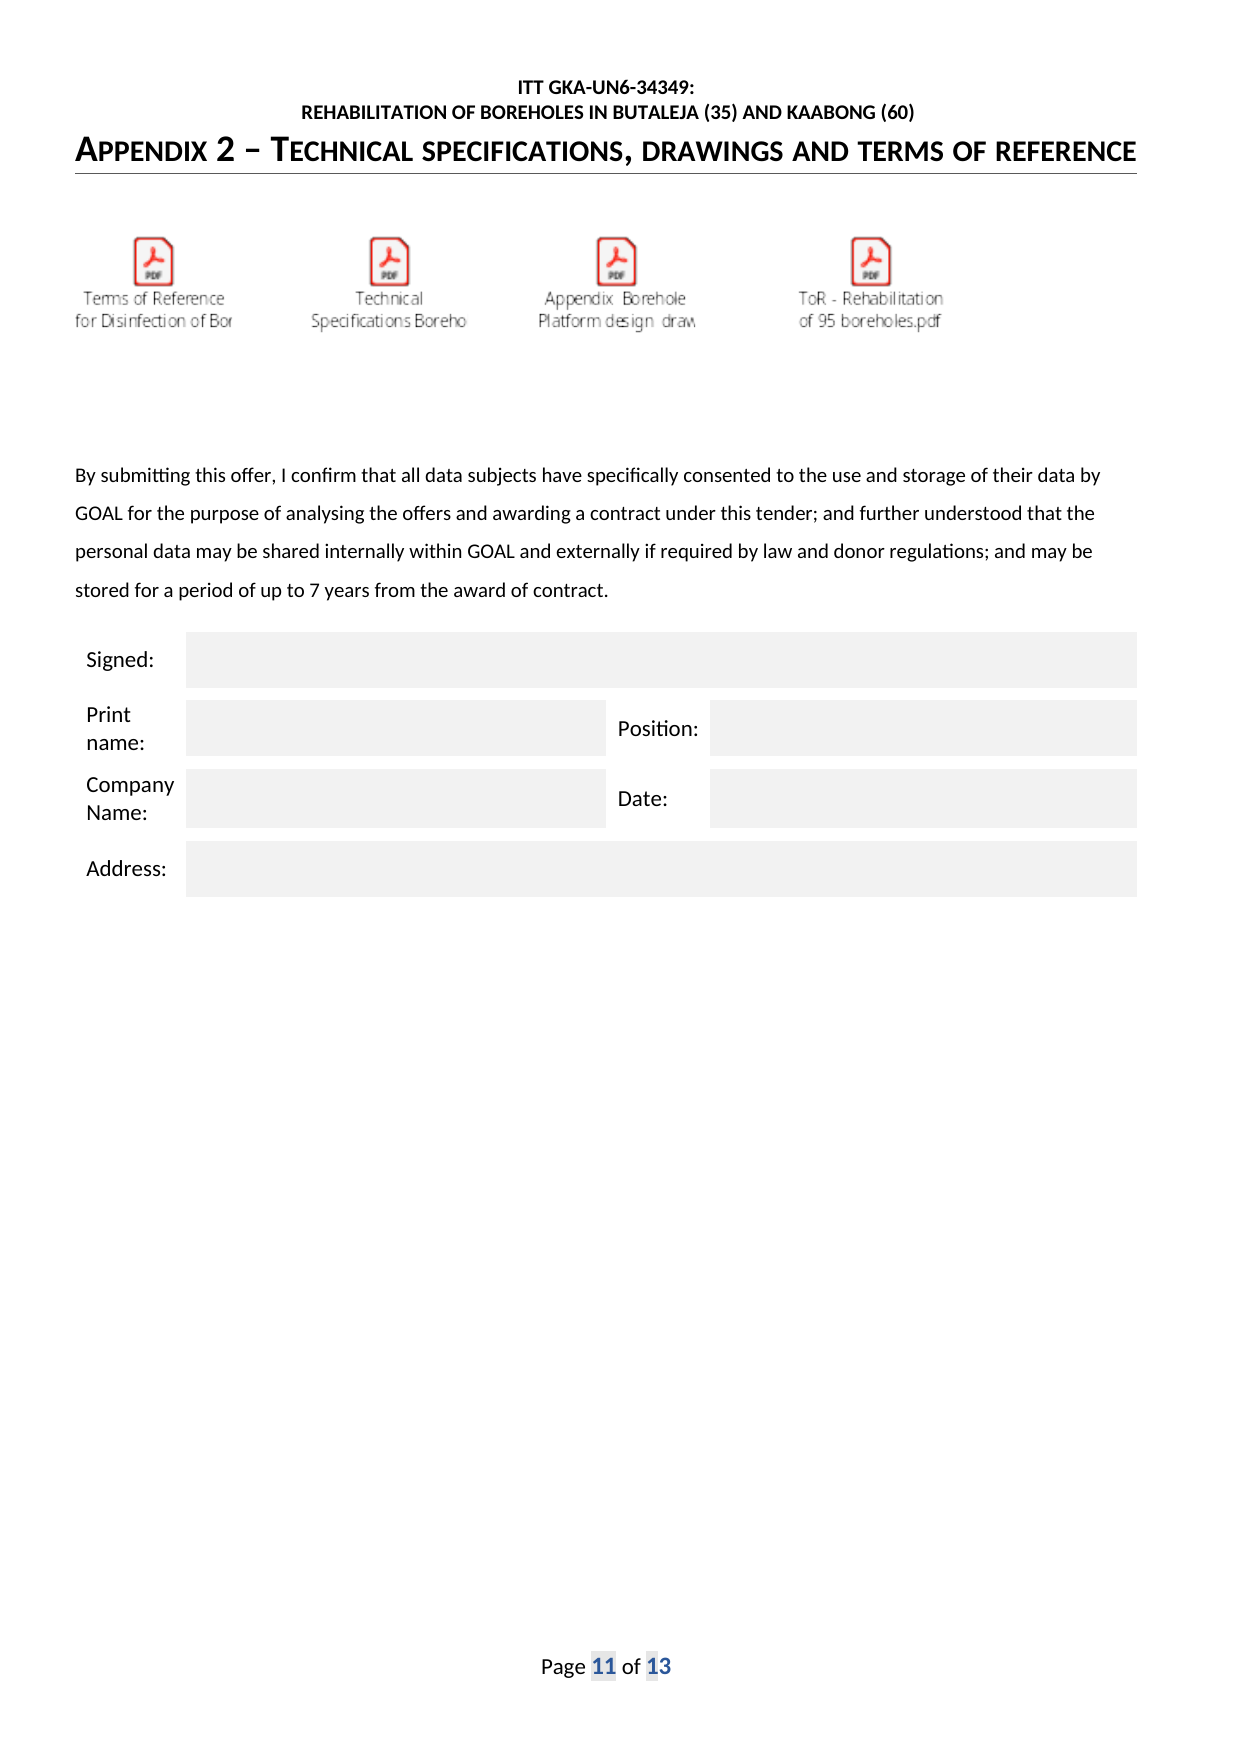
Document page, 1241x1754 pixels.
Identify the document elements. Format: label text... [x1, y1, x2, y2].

table_cell [186, 841, 1137, 897]
table_cell [186, 769, 606, 828]
table_cell Date: [606, 769, 710, 828]
table_cell Address: [75, 828, 186, 897]
table_cell Print name: [75, 688, 186, 756]
subtitle Appendix 2 – Technical specifications, drawings and terms of reference [75, 125, 1137, 173]
table_cell Position: [606, 700, 710, 756]
table_header Signed: [75, 632, 186, 688]
table_cell [710, 700, 1137, 756]
table_header [186, 632, 1137, 688]
table_cell [186, 700, 606, 756]
table_cell [710, 769, 1137, 828]
table_cell Company Name: [75, 756, 186, 828]
text By submitting this offer, I confirm that all data subjects have specifically consented to the use and storage of their data by GOAL for the purpose of analysing the offers and awarding a contract under this tender; and further understood that the personal data may be shared internally within GOAL and externally if required by law and donor regulations; and may be stored for a period of up to 7 years from the award of contract. [75, 462, 1137, 602]
